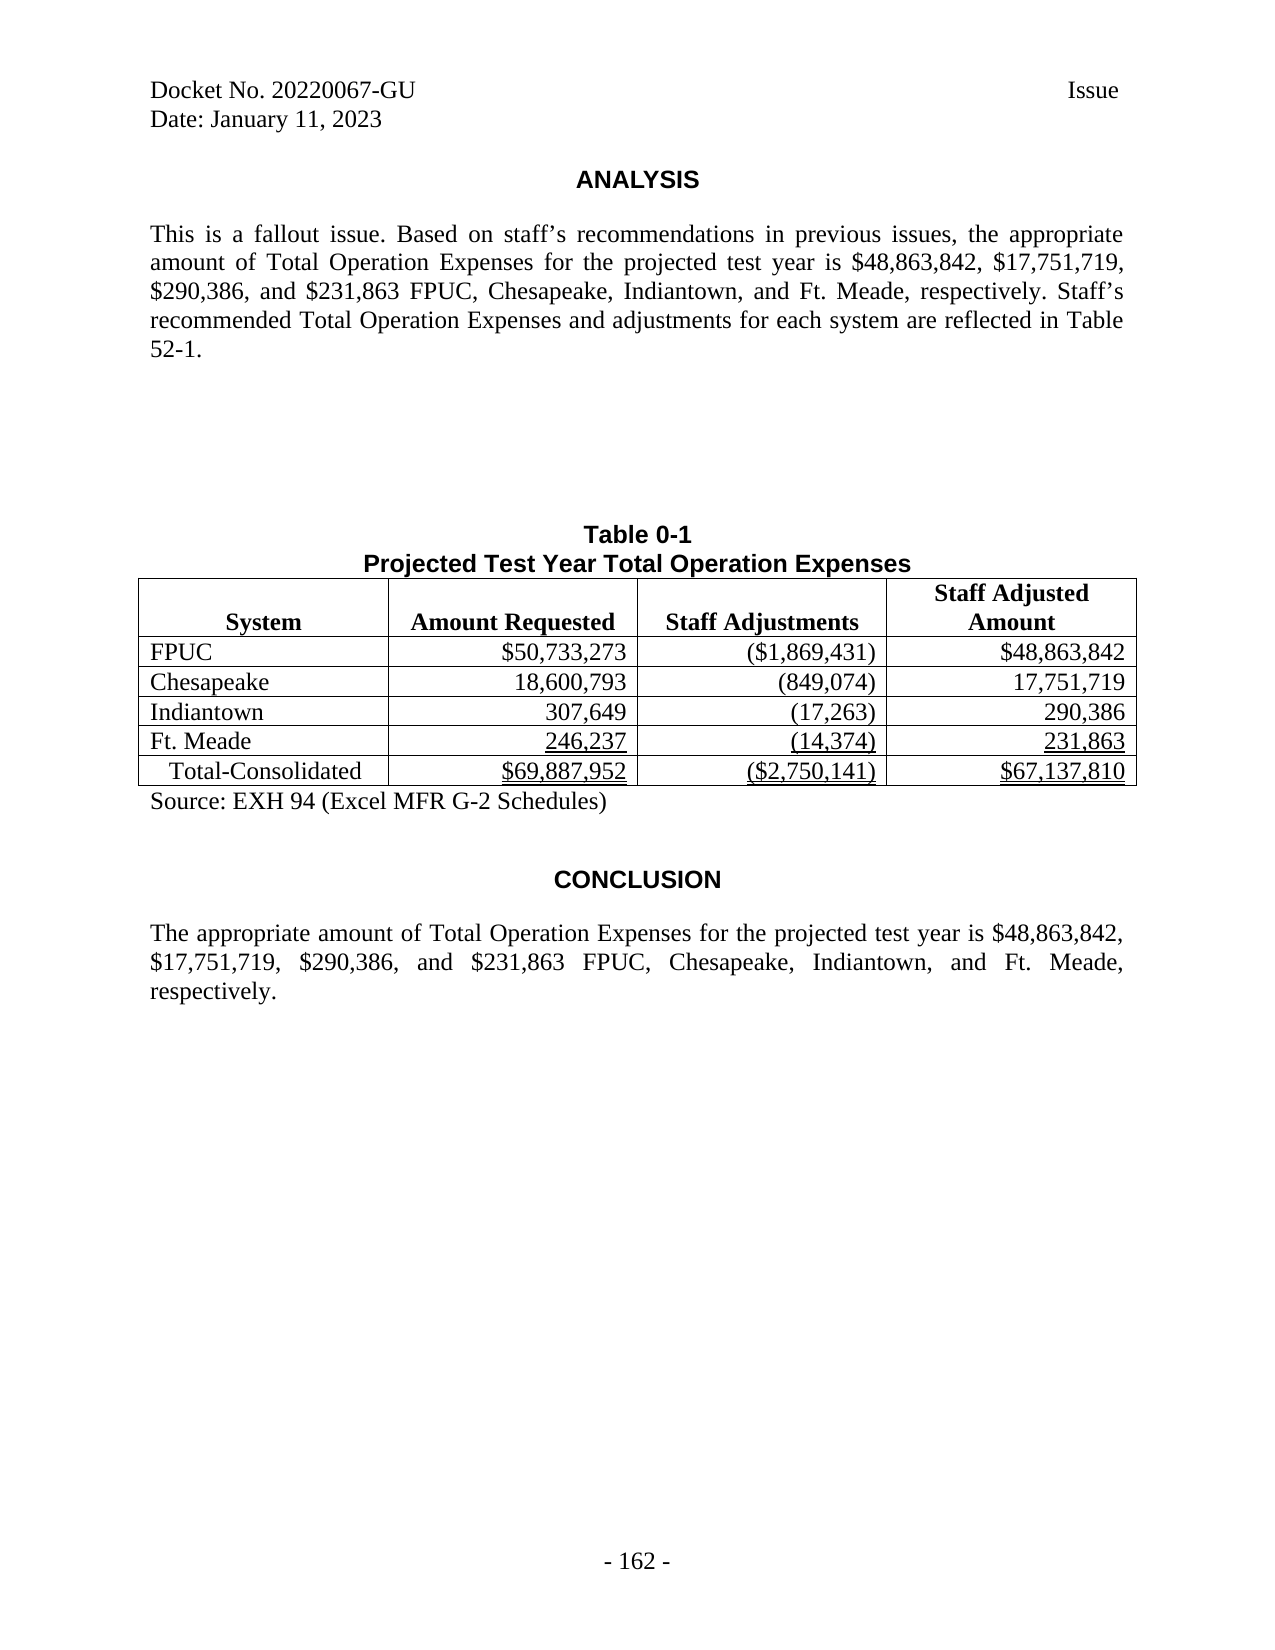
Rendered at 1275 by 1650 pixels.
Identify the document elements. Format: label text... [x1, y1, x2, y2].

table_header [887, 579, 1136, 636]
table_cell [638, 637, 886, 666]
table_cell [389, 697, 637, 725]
text Table 52-1 [150, 520, 1125, 549]
subtitle CONCLUSION [150, 865, 1125, 893]
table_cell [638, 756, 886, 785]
title Projected Test Year Total Operation Expenses [150, 549, 1125, 577]
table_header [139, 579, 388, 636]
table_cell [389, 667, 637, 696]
text The appropriate amount of Total Operation Expenses for the projected test year is $48,863,842, $17,751,719, $290,386, and $231,863 FPUC, Chesapeake, Indiantown, and Ft. Meade, respectively. [150, 918, 1125, 1005]
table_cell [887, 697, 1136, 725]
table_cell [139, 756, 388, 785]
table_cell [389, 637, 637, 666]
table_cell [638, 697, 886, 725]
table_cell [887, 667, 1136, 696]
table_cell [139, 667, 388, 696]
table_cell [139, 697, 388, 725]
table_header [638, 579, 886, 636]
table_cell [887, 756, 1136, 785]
text This is a fallout issue. Based on staff’s recommendations in previous issues, the appropriate amount of Total Operation Expenses for the projected test year is $48,863,842, $17,751,719, $290,386, and $231,863 FPUC, Chesapeake, Indiantown, and Ft. Meade, respectively. Staff’s recommended Total Operation Expenses and adjustments for each system are reflected in Table 52-1. [150, 219, 1125, 362]
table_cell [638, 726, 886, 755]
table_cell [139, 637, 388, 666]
text Source: EXH 94 (Excel MFR G-2 Schedules) [150, 786, 1125, 815]
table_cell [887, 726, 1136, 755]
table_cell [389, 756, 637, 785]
subtitle ANALYSIS [150, 165, 1125, 194]
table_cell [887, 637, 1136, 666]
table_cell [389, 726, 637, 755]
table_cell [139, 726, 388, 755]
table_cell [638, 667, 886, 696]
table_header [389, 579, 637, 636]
